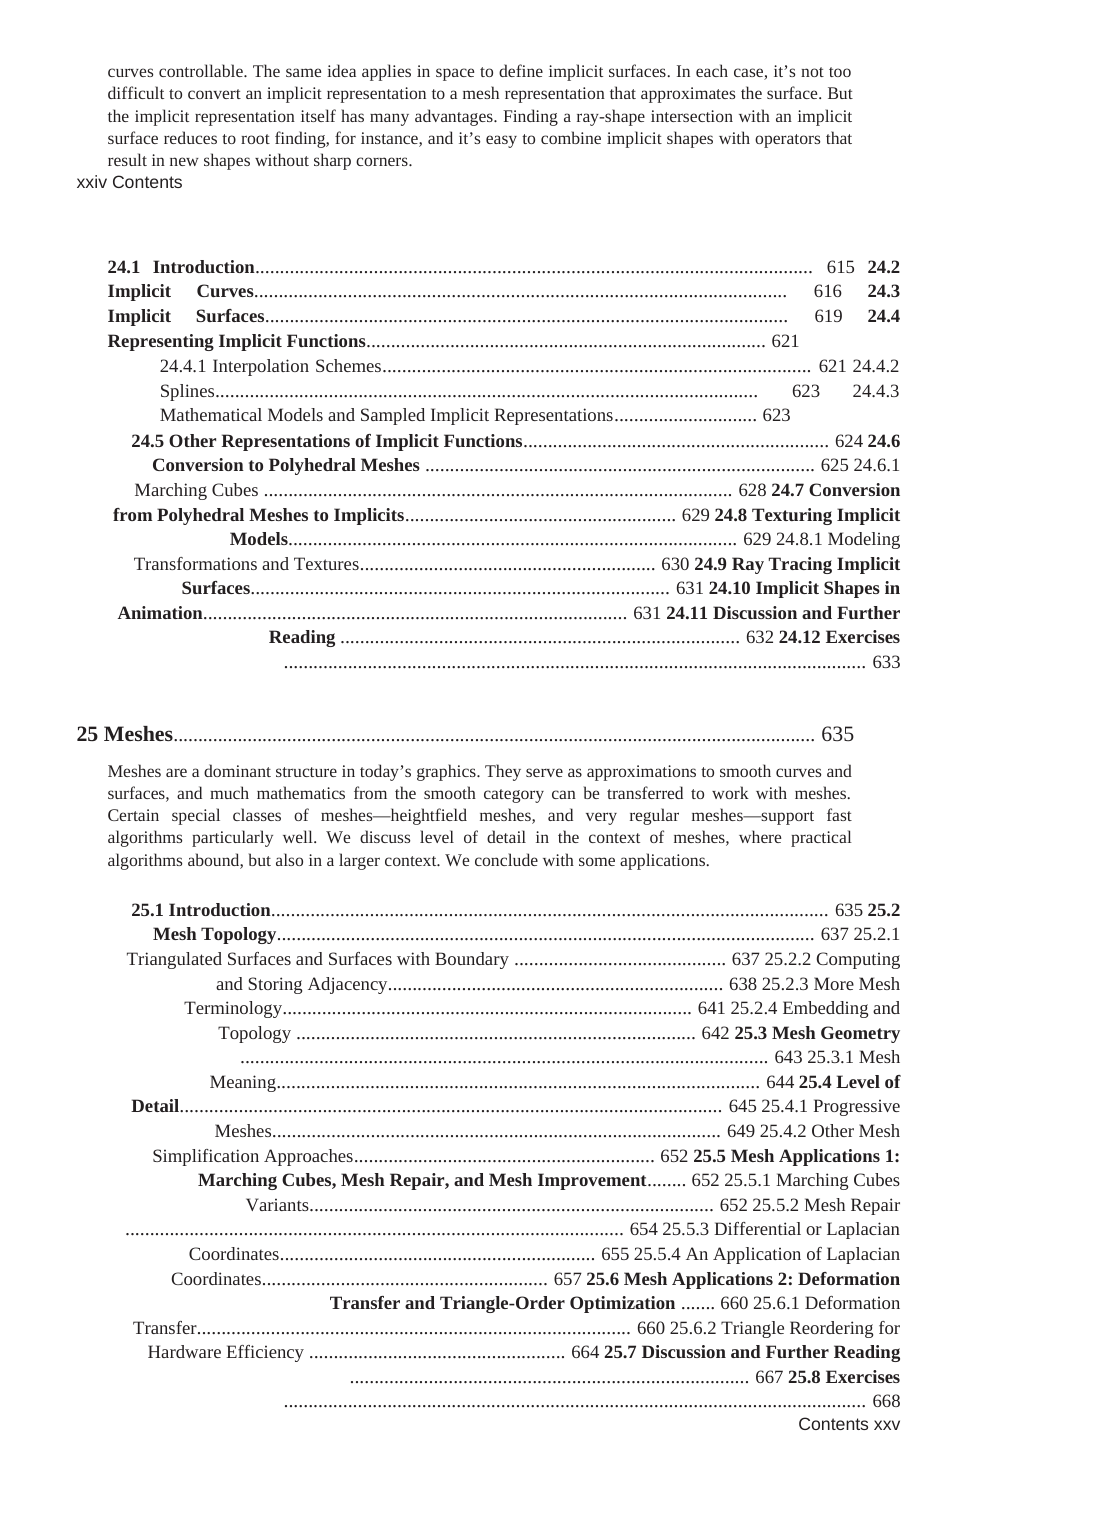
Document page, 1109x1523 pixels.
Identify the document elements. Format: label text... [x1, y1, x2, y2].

text 24.1 Introduction................................................................................................................. 615 24.2 Implicit Curves............................................................................................................ 616 24.3 Implicit Surfaces.......................................................................................................... 619 24.4 Representing Implicit Functions................................................................................. 621 [107, 255, 900, 351]
text xxiv Contents [76, 172, 1104, 193]
text 25.1 Introduction................................................................................................................. 635 25.2 Mesh Topology............................................................................................................. 637 25.2.1 Triangulated Surfaces and Surfaces with Boundary ........................................... 637 25.2.2 Computing and Storing Adjacency.................................................................... 638 25.2.3 More Mesh Terminology................................................................................... 641 25.2.4 Embedding and Topology ................................................................................. 642 25.3 Mesh Geometry ........................................................................................................... 643 25.3.1 Mesh Meaning.................................................................................................. 644 25.4 Level of Detail.............................................................................................................. 645 25.4.1 Progressive Meshes........................................................................................... 649 25.4.2 Other Mesh Simplification Approaches............................................................. 652 25.5 Mesh Applications 1: Marching Cubes, Mesh Repair, and Mesh Improvement........ 652 25.5.1 Marching Cubes Variants.................................................................................. 652 25.5.2 Mesh Repair ..................................................................................................... 654 25.5.3 Differential or Laplacian Coordinates................................................................ 655 25.5.4 An Application of Laplacian Coordinates.......................................................... 657 25.6 Mesh Applications 2: Deformation Transfer and Triangle-Order Optimization ....... 660 25.6.1 Deformation Transfer........................................................................................ 660 25.6.2 Triangle Reordering for Hardware Efficiency .................................................... 664 25.7 Discussion and Further Reading ................................................................................. 667 25.8 Exercises ...................................................................................................................... 668 [107, 898, 900, 1412]
text 24.4.1 Interpolation Schemes....................................................................................... 621 24.4.2 Splines.............................................................................................................. 623 24.4.3 Mathematical Models and Sampled Implicit Representations............................. 623 [159, 354, 899, 426]
text 25 Meshes.................................................................................................................................. 635 [76, 721, 1104, 746]
text Meshes are a dominant structure in today’s graphics. They serve as approximations to smooth curves and surfaces, and much mathematics from the smooth category can be transferred to work with meshes. Certain special classes of meshes—heightfield meshes, and very regular meshes—support fast algorithms particularly well. We discuss level of detail in the context of meshes, where practical algorithms abound, but also in a larger context. We conclude with some applications. [107, 761, 853, 870]
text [107, 61, 854, 170]
text Contents xxv [4, 1414, 900, 1434]
text 24.5 Other Representations of Implicit Functions.............................................................. 624 24.6 Conversion to Polyhedral Meshes ............................................................................... 625 24.6.1 Marching Cubes ............................................................................................... 628 24.7 Conversion from Polyhedral Meshes to Implicits....................................................... 629 24.8 Texturing Implicit Models........................................................................................... 629 24.8.1 Modeling Transformations and Textures............................................................ 630 24.9 Ray Tracing Implicit Surfaces..................................................................................... 631 24.10 Implicit Shapes in Animation...................................................................................... 631 24.11 Discussion and Further Reading ................................................................................. 632 24.12 Exercises ...................................................................................................................... 633 [107, 429, 900, 673]
